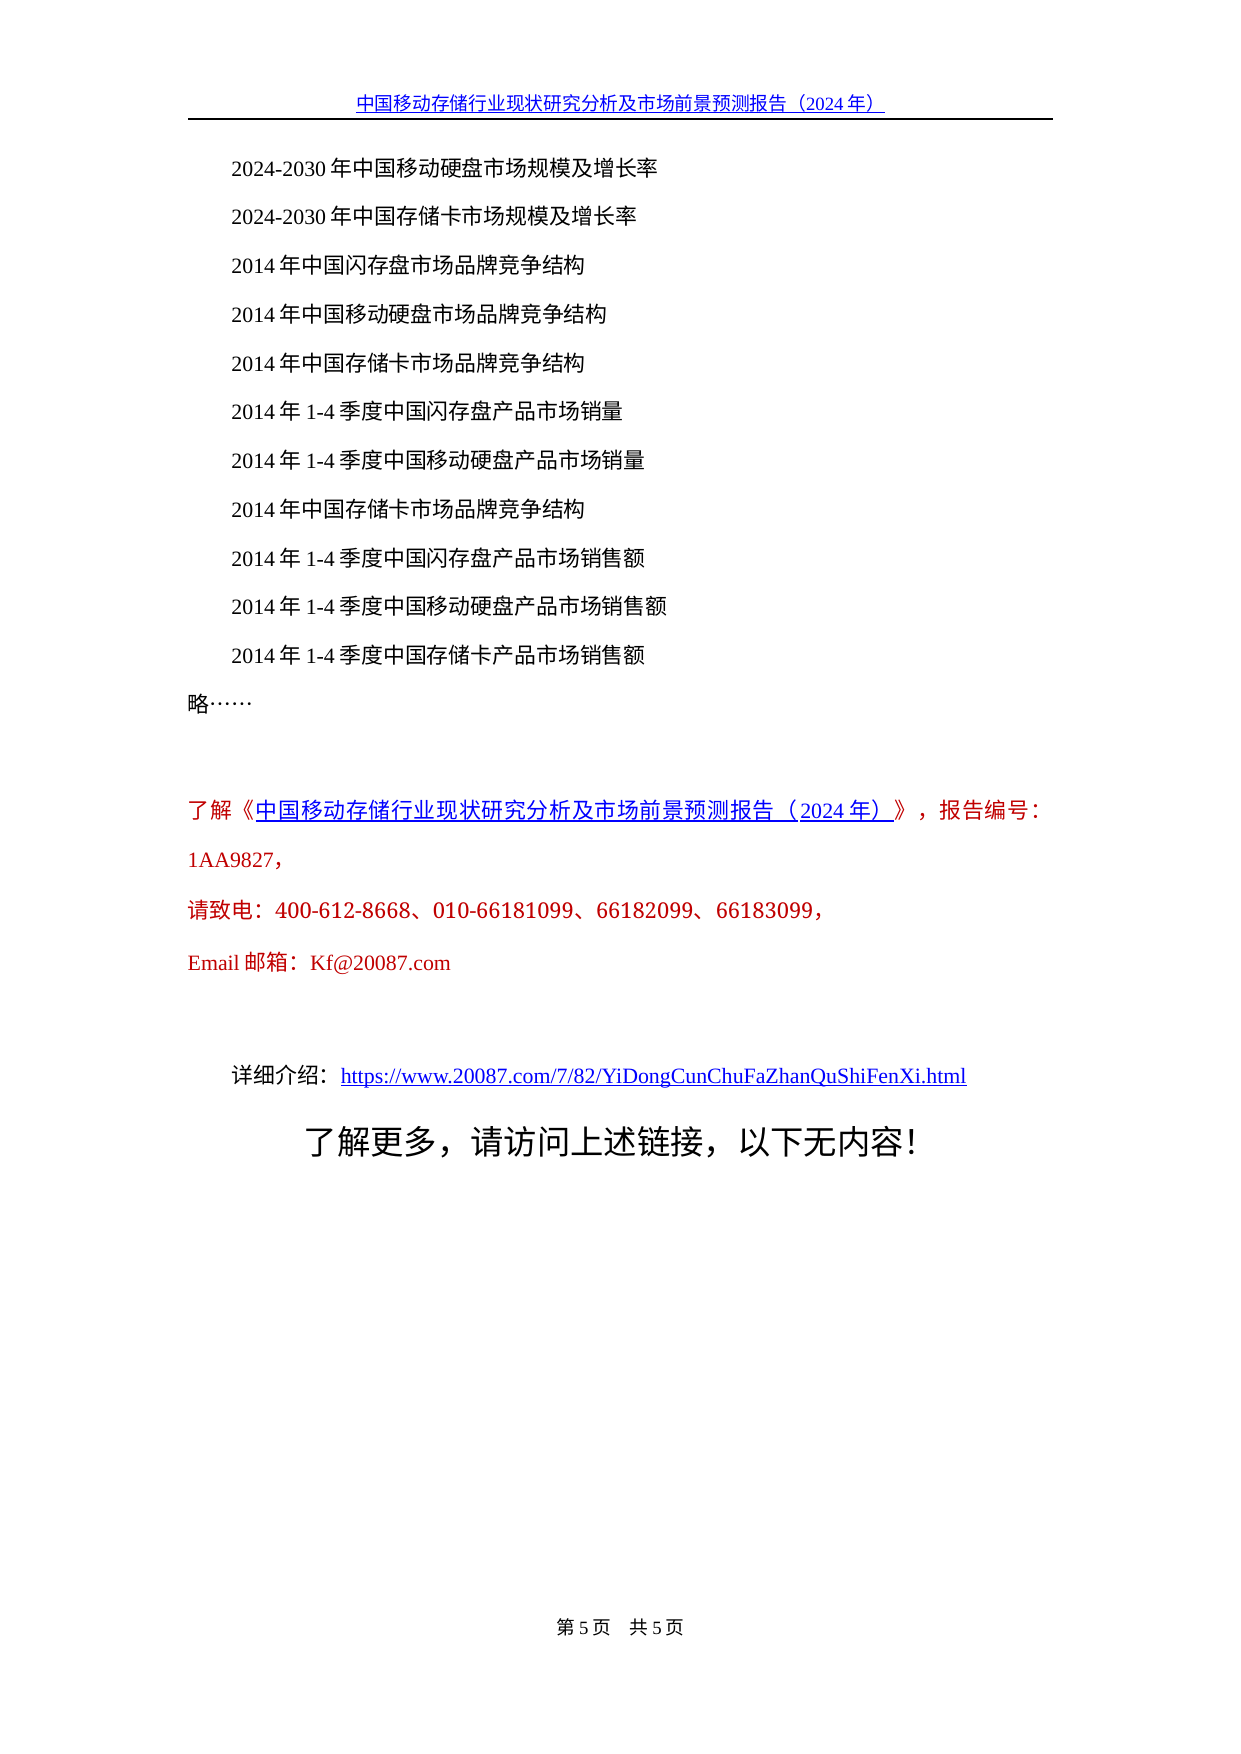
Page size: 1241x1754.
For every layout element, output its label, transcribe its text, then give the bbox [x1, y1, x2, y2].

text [187, 150, 1053, 719]
text 了解《中国移动存储行业现状研究分析及市场前景预测报告（2024年）》，报告编号：1AA9827， [187, 793, 1053, 874]
text 详细介绍：https://www.20087.com/7/82/YiDongCunChuFaZhanQuShiFenXi.html [187, 1058, 1053, 1090]
title 了解更多，请访问上述链接，以下无内容！ [187, 1108, 1053, 1173]
text Email邮箱：Kf@20087.com [187, 945, 1053, 977]
text 请致电：400-612-8668、010-66181099、66182099、66183099， [187, 893, 1053, 926]
